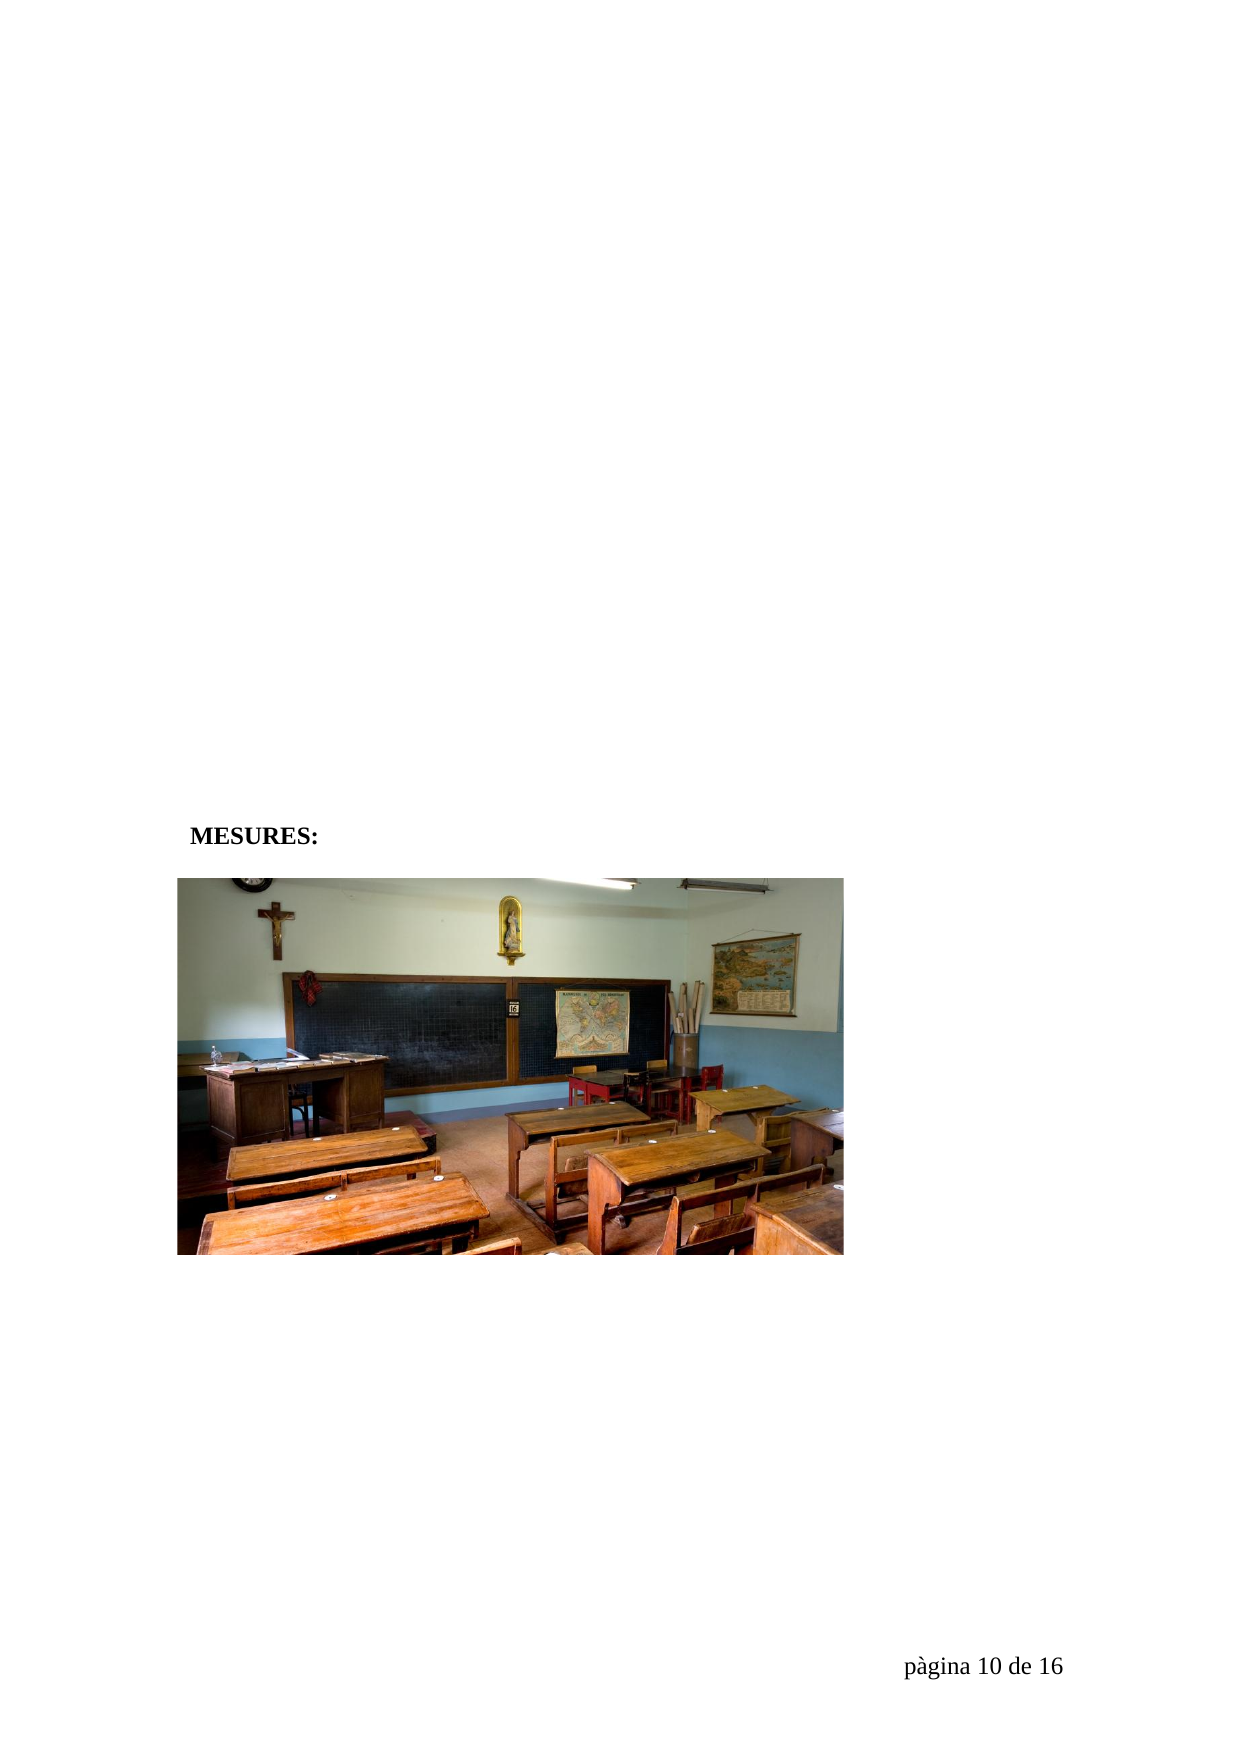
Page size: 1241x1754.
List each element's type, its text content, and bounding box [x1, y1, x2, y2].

picture [177, 878, 844, 1255]
text MESURES: [177, 821, 1063, 850]
